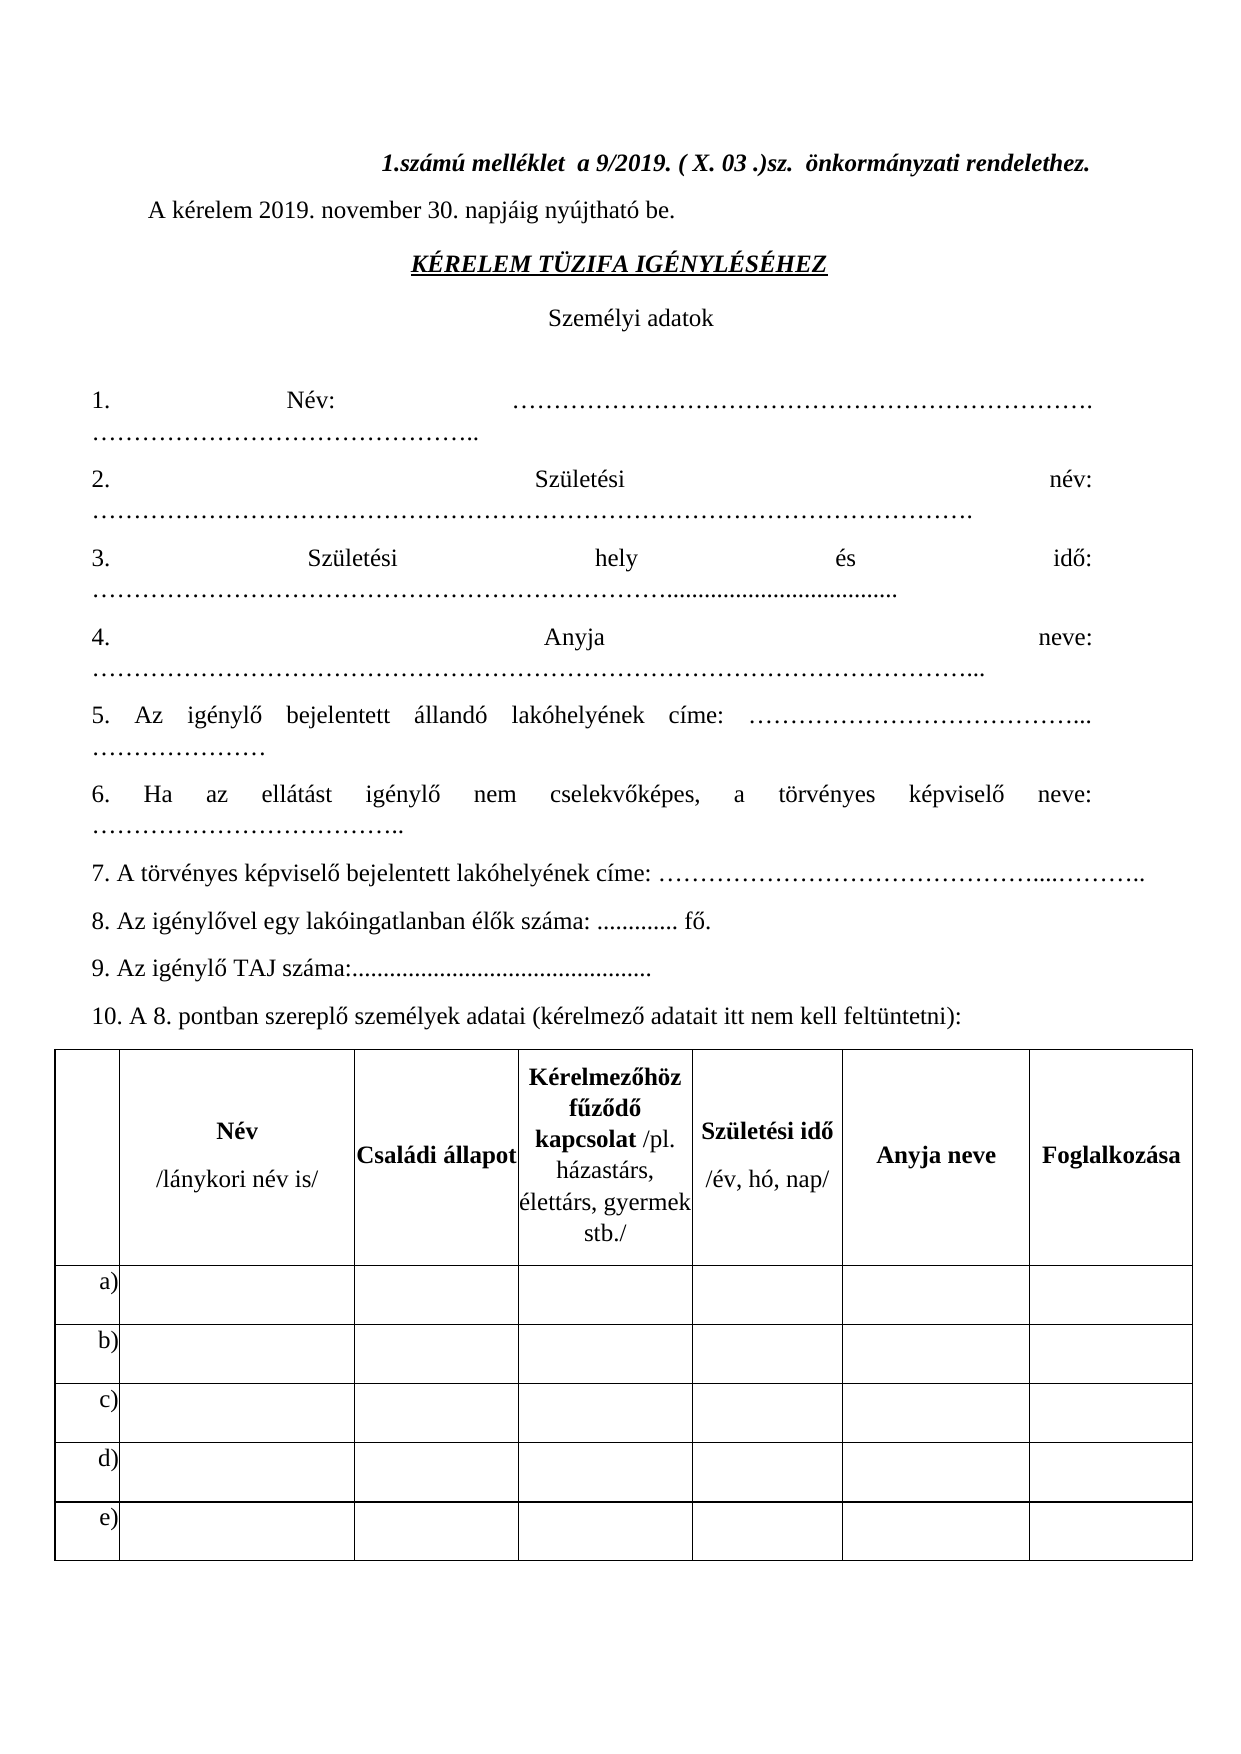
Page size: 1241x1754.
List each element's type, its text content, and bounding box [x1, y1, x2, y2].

table_cell [693, 1325, 842, 1383]
table_header Születési idő /év, hó, nap/ [693, 1050, 842, 1265]
table_cell [519, 1325, 692, 1383]
text 8. pontban szereplő személyek adatai (kérelmező adatait itt nem kell feltüntetni): [91, 1001, 1093, 1030]
table_cell a) [56, 1266, 119, 1324]
table_header Név /lánykori név is/ [120, 1050, 354, 1265]
table_cell [1030, 1503, 1192, 1560]
text 9. Az igénylő TAJ száma:................................................ [91, 953, 1093, 982]
table_header Kérelmezőhöz fűződő kapcsolat /pl. házastárs, élettárs, gyermek stb./ [519, 1050, 692, 1265]
table_cell [120, 1325, 354, 1383]
table_cell [693, 1503, 842, 1560]
table_cell [519, 1443, 692, 1501]
text 3. Születési hely és idő:……………………………………………………………..................................... [91, 543, 1093, 603]
table_cell [693, 1384, 842, 1442]
text 1. Név: …………………………………………………………….……………………………………….. [91, 386, 1093, 445]
table_cell [120, 1384, 354, 1442]
text 2. Születési név: ……………………………………………………………………………………………. [91, 464, 1093, 524]
table_cell [1030, 1266, 1192, 1324]
table_header Anyja neve [843, 1050, 1029, 1265]
table_header [56, 1050, 119, 1265]
table_cell [355, 1443, 518, 1501]
table_cell e) [56, 1503, 119, 1560]
table_cell [843, 1384, 1029, 1442]
table_cell [1030, 1384, 1192, 1442]
text az ellátást igénylő nem cselekvőképes, a törvényes képviselő neve: ……………………………….. [91, 779, 1093, 839]
table_cell [843, 1266, 1029, 1324]
table_cell [1030, 1325, 1192, 1383]
title A kérelem 2019. november 30. napjáig nyújtható be. [148, 195, 1093, 224]
table_cell b) [56, 1325, 119, 1383]
table_cell d) [56, 1443, 119, 1501]
table_cell [519, 1503, 692, 1560]
table_cell [355, 1384, 518, 1442]
title KÉRELEM TÜZIFA IGÉNYLÉSÉHEZ [148, 249, 1093, 278]
text 4. Anyja neve: ……………………………………………………………………………………………... [91, 622, 1093, 682]
table_cell [843, 1443, 1029, 1501]
table_cell [355, 1503, 518, 1560]
table_cell [1030, 1443, 1192, 1501]
text 1.számú melléklet a 9/2019. ( X. 03 .)sz. önkormányzati rendelethez. [148, 148, 1093, 176]
table_cell [355, 1266, 518, 1324]
table_header Családi állapot [355, 1050, 518, 1265]
table_cell [120, 1266, 354, 1324]
table_cell [355, 1325, 518, 1383]
table_cell [843, 1325, 1029, 1383]
table_cell c) [56, 1384, 119, 1442]
table_cell [693, 1266, 842, 1324]
table_cell [120, 1503, 354, 1560]
table_cell [519, 1384, 692, 1442]
text 8. Az igénylővel egy lakóingatlanban élők száma: ............. fő. [91, 906, 1093, 934]
text törvényes képviselő bejelentett lakóhelyének címe: ………………………………………....……….. [91, 858, 1160, 887]
table_cell [843, 1503, 1029, 1560]
subtitle Személyi adatok [169, 303, 1093, 332]
table_header Foglalkozása [1030, 1050, 1192, 1265]
table_cell [693, 1443, 842, 1501]
text 5. Az igénylő bejelentett állandó lakóhelyének címe: …………………………………...………………… [91, 701, 1093, 760]
table_cell [120, 1443, 354, 1501]
table_cell [519, 1266, 692, 1324]
